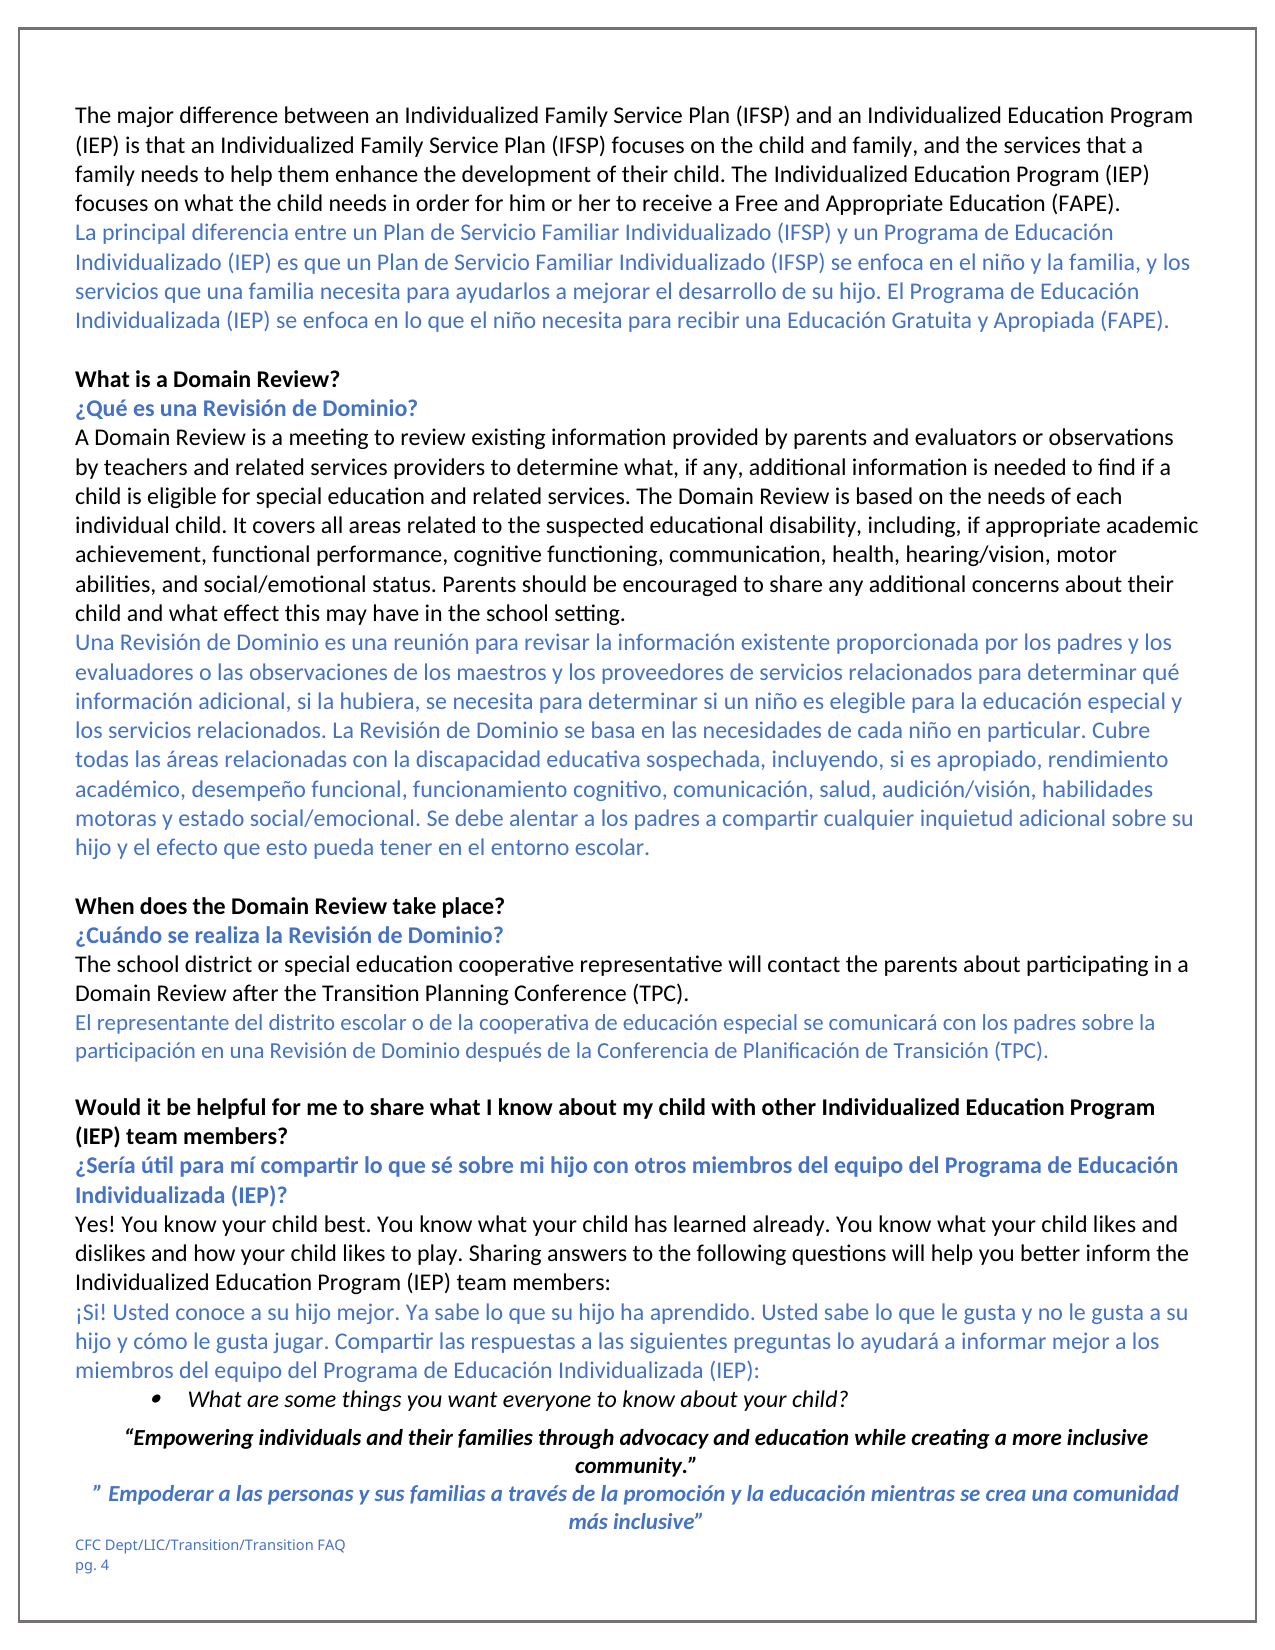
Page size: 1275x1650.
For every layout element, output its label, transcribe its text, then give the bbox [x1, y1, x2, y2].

text La principal diferencia entre un Plan de Servicio Familiar Individualizado (IFSP) y un Programa de Educación Individualizado (IEP) es que un Plan de Servicio Familiar Individualizado (IFSP) se enfoca en el niño y la familia, y los servicios que una familia necesita para ayudarlos a mejorar el desarrollo de su hijo. El Programa de Educación Individualizada (IEP) se enfoca en lo que el niño necesita para recibir una Educación Gratuita y Apropiada (FAPE). [75, 217, 1200, 334]
text The school district or special education cooperative representative will contact the parents about participating in a Domain Review after the Transition Planning Conference (TPC). [75, 949, 1200, 1008]
text The major difference between an Individualized Family Service Plan (IFSP) and an Individualized Education Program (IEP) is that an Individualized Family Service Plan (IFSP) focuses on the child and family, and the services that a family needs to help them enhance the development of their child. The Individualized Education Program (IEP) focuses on what the child needs in order for him or her to receive a Free and Appropriate Education (FAPE). [75, 100, 1200, 217]
text Yes! You know your child best. You know what your child has learned already. You know what your child likes and dislikes and how your child likes to play. Sharing answers to the following questions will help you better inform the Individualized Education Program (IEP) team members: [75, 1209, 1200, 1297]
text ¿Qué es una Revisión de Dominio? [75, 393, 1200, 422]
text ¿Cuándo se realiza la Revisión de Dominio? [75, 920, 1200, 949]
text ¿Sería útil para mí compartir lo que sé sobre mi hijo con otros miembros del equipo del Programa de Educación Individualizada (IEP)? [75, 1150, 1200, 1209]
text Una Revisión de Dominio es una reunión para revisar la información existente proporcionada por los padres y los evaluadores o las observaciones de los maestros y los proveedores de servicios relacionados para determinar qué información adicional, si la hubiera, se necesita para determinar si un niño es elegible para la educación especial y los servicios relacionados. La Revisión de Dominio se basa en las necesidades de cada niño en particular. Cubre todas las áreas relacionadas con la discapacidad educativa sospechada, incluyendo, si es apropiado, rendimiento académico, desempeño funcional, funcionamiento cognitivo, comunicación, salud, audición/visión, habilidades motoras y estado social/emocional. Se debe alentar a los padres a compartir cualquier inquietud adicional sobre su hijo y el efecto que esto pueda tener en el entorno escolar. [75, 627, 1200, 861]
text El representante del distrito escolar o de la cooperativa de educación especial se comunicará con los padres sobre la participación en una Revisión de Dominio después de la Conferencia de Planificación de Transición (TPC). [75, 1008, 1200, 1064]
text A Domain Review is a meeting to review existing information provided by parents and evaluators or observations by teachers and related services providers to determine what, if any, additional information is needed to find if a child is eligible for special education and related services. The Domain Review is based on the needs of each individual child. It covers all areas related to the suspected educational disability, including, if appropriate academic achievement, functional performance, cognitive functioning, communication, health, hearing/vision, motor abilities, and social/emotional status. Parents should be encouraged to share any additional concerns about their child and what effect this may have in the school setting. [75, 422, 1200, 627]
text Would it be helpful for me to share what I know about my child with other Individualized Education Program (IEP) team members? [75, 1092, 1200, 1150]
list What are some things you want everyone to know about your child? [150, 1384, 1200, 1414]
text ¡Si! Usted conoce a su hijo mejor. Ya sabe lo que su hijo ha aprendido. Usted sabe lo que le gusta y no le gusta a su hijo y cómo le gusta jugar. Compartir las respuestas a las siguientes preguntas lo ayudará a informar mejor a los miembros del equipo del Programa de Educación Individualizada (IEP): [75, 1297, 1200, 1384]
text When does the Domain Review take place? [75, 891, 1200, 920]
text What is a Domain Review? [75, 364, 1200, 393]
